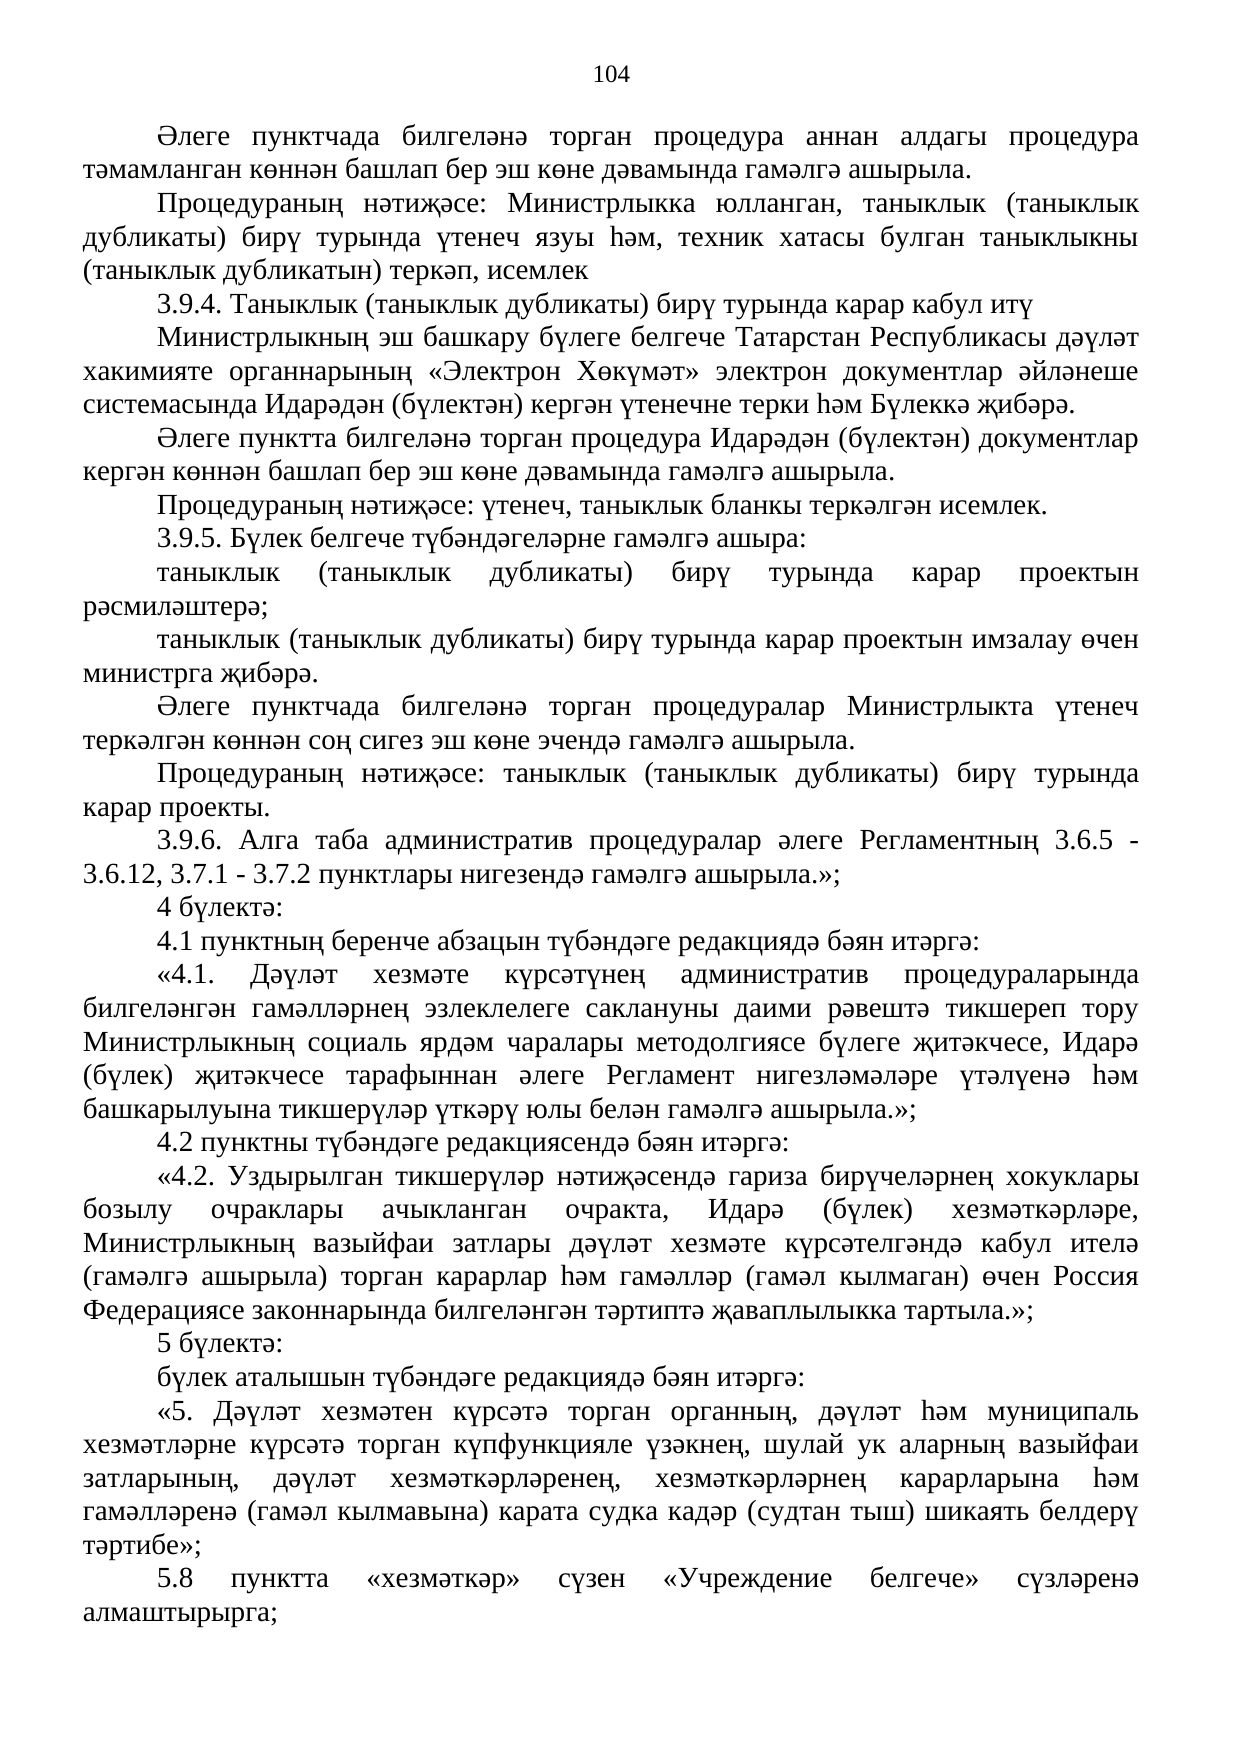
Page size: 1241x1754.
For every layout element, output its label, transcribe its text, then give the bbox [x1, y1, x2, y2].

text бүлек аталышын түбәндәге редакциядә бәян итәргә: [83, 1359, 1140, 1393]
text 4.1 пунктның беренче абзацын түбәндәге редакциядә бәян итәргә: [83, 923, 1140, 957]
text «4.1. Дәүләт хезмәте күрсәтүнең административ процедураларында билгеләнгән гамәлләрнең эзлеклелеге саклануны даими рәвештә тикшереп тору Министрлыкның социаль ярдәм чаралары методолгиясе бүлеге җитәкчесе, Идарә (бүлек) җитәкчесе тарафыннан әлеге Регламент нигезләмәләре үтәлүенә һәм башкарылуына тикшерүләр үткәрү юлы белән гамәлгә ашырыла.»; [83, 957, 1140, 1124]
text 5.8 пунктта «хезмәткәр» сүзен «Учреждение белгече» сүзләренә алмаштырырга; [83, 1560, 1140, 1627]
text «4.2. Уздырылган тикшерүләр нәтиҗәсендә гариза бирүчеләрнең хокуклары бозылу очраклары ачыкланган очракта, Идарә (бүлек) хезмәткәрләре, Министрлыкның вазыйфаи затлары дәүләт хезмәте күрсәтелгәндә кабул ителә (гамәлгә ашырыла) торган карарлар һәм гамәлләр (гамәл кылмаган) өчен Россия Федерациясе законнарында билгеләнгән тәртиптә җаваплылыкка тартыла.»; [83, 1158, 1140, 1326]
text 4.2 пунктны түбәндәге редакциясендә бәян итәргә: [83, 1124, 1140, 1158]
text Процедураның нәтиҗәсе: Министрлыкка юлланган, таныклык (таныклык дубликаты) бирү турында үтенеч язуы һәм, техник хатасы булган таныклыкны (таныклык дубликатын) теркәп, исемлек [83, 185, 1140, 286]
text таныклык (таныклык дубликаты) бирү турында карар проектын рәсмиләштерә; [83, 554, 1140, 621]
text Процедураның нәтиҗәсе: таныклык (таныклык дубликаты) бирү турында карар проекты. [83, 755, 1140, 822]
text 5 бүлектә: [83, 1326, 1140, 1359]
text таныклык (таныклык дубликаты) бирү турында карар проектын имзалау өчен министрга җибәрә. [83, 621, 1140, 688]
text Министрлыкның эш башкару бүлеге белгече Татарстан Республикасы дәүләт хакимияте органнарының «Электрон Хөкүмәт» электрон документлар әйләнеше системасында Идарәдән (бүлектән) кергән үтенечне терки һәм Бүлеккә җибәрә. [83, 319, 1140, 420]
text 3.9.4. Таныклык (таныклык дубликаты) бирү турында карар кабул итү [83, 286, 1140, 319]
text 3.9.5. Бүлек белгече түбәндәгеләрне гамәлгә ашыра: [83, 521, 1140, 554]
text «5. Дәүләт хезмәтен күрсәтә торган органның, дәүләт һәм муниципаль хезмәтләрне күрсәтә торган күпфункцияле үзәкнең, шулай ук аларның вазыйфаи затларының, дәүләт хезмәткәрләренең, хезмәткәрләрнең карарларына һәм гамәлләренә (гамәл кылмавына) карата судка кадәр (судтан тыш) шикаять белдерү тәртибе»; [83, 1393, 1140, 1560]
text 4 бүлектә: [83, 889, 1140, 923]
text 3.9.6. Алга таба административ процедуралар әлеге Регламентның 3.6.5 - 3.6.12, 3.7.1 - 3.7.2 пунктлары нигезендә гамәлгә ашырыла.»; [83, 822, 1140, 889]
text Әлеге пунктта билгеләнә торган процедура Идарәдән (бүлектән) документлар кергән көннән башлап бер эш көне дәвамында гамәлгә ашырыла. [83, 420, 1140, 487]
text Процедураның нәтиҗәсе: үтенеч, таныклык бланкы теркәлгән исемлек. [83, 487, 1140, 521]
text Әлеге пунктчада билгеләнә торган процедура аннан алдагы процедура тәмамланган көннән башлап бер эш көне дәвамында гамәлгә ашырыла. [83, 118, 1140, 185]
text Әлеге пунктчада билгеләнә торган процедуралар Министрлыкта үтенеч теркәлгән көннән соң сигез эш көне эчендә гамәлгә ашырыла. [83, 688, 1140, 755]
